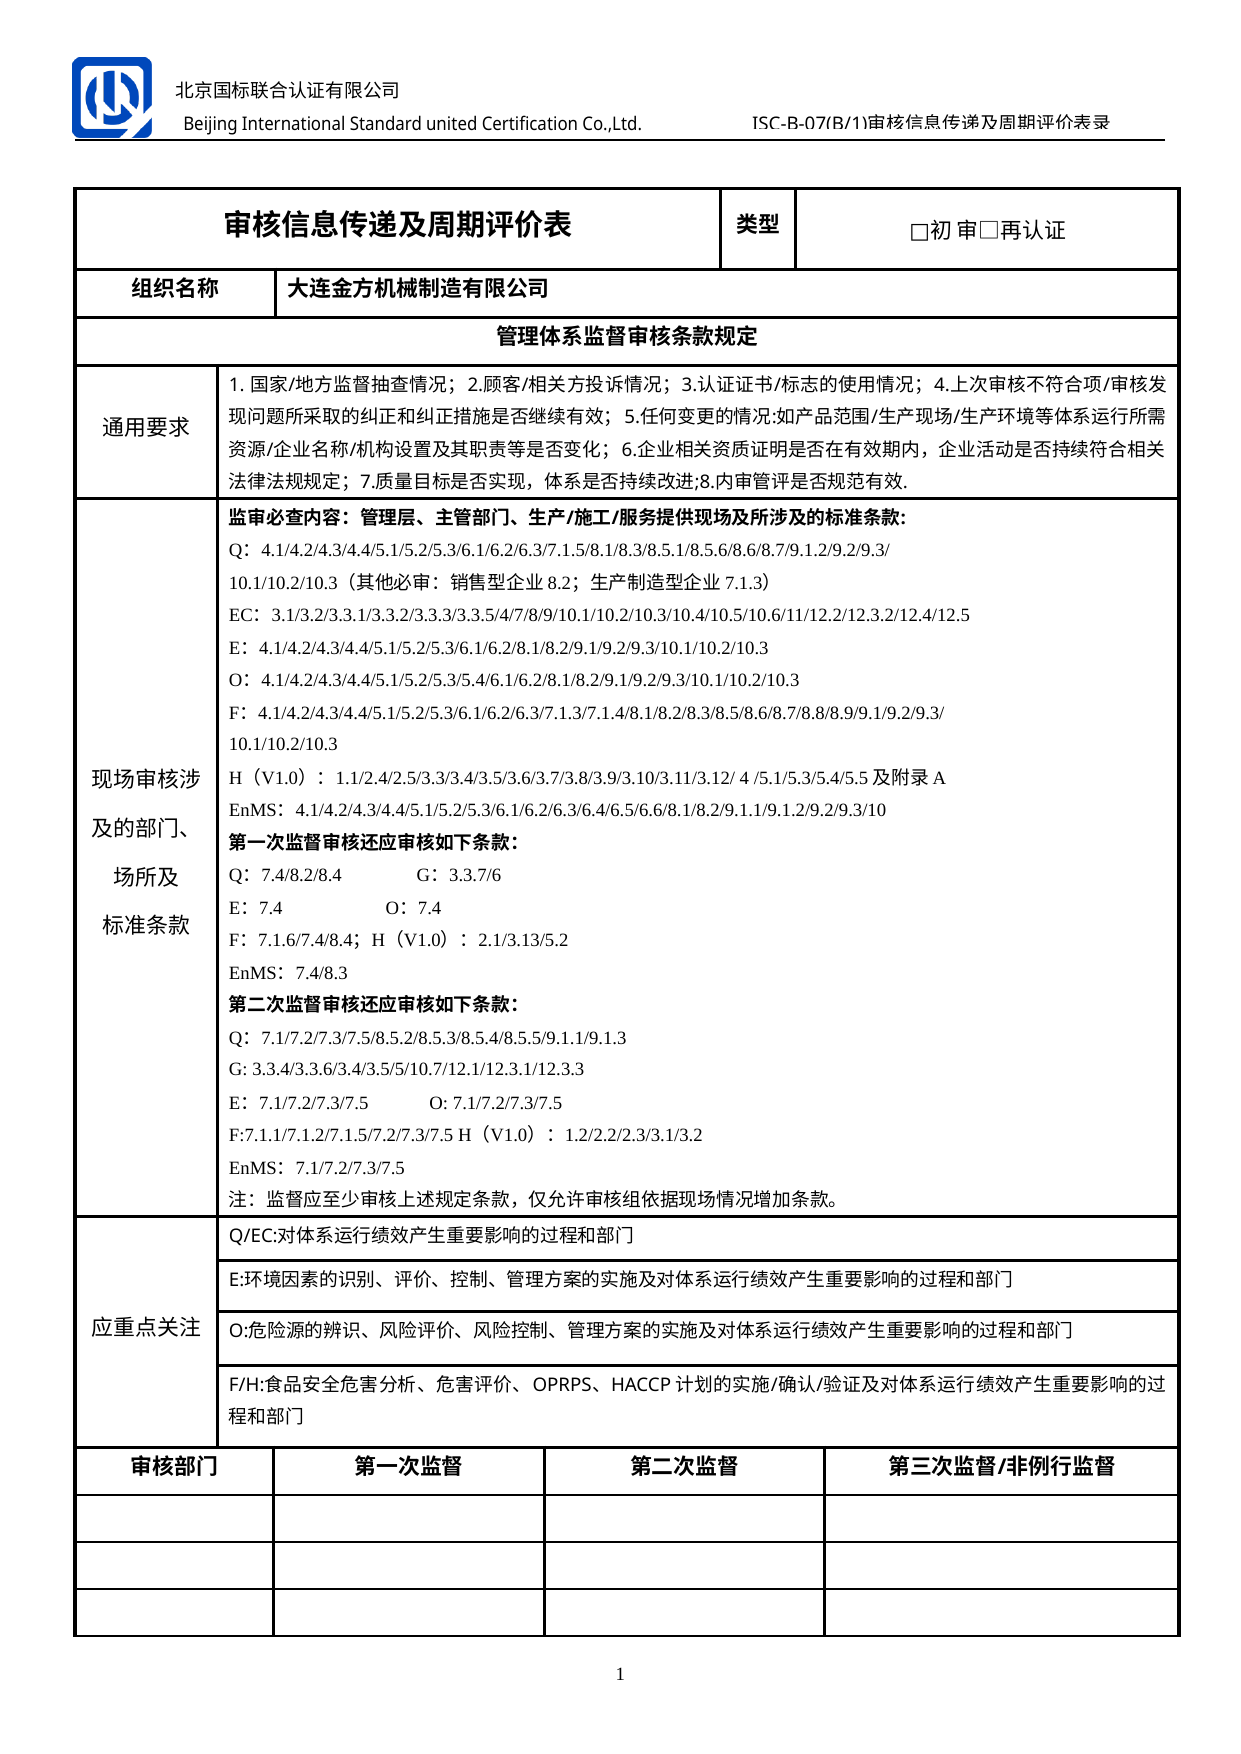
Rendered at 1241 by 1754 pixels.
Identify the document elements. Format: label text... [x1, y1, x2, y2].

table_cell [826, 1590, 1177, 1635]
table_cell 第三次监督/非例行监督 [826, 1449, 1177, 1494]
table_cell [77, 1543, 272, 1588]
table_cell [546, 1543, 823, 1588]
table_header 类型 [722, 190, 794, 267]
table_header 审核信息传递及周期评价表 [77, 190, 719, 267]
table_cell 现场审核涉及的部门、场所及 标准条款 [77, 500, 216, 1215]
table_cell 大连金方机械制造有限公司 [277, 271, 1177, 316]
table_cell O:危险源的辨识、风险评价、风险控制、管理方案的实施及对体系运行绩效产生重要影响的过程和部门 [219, 1313, 1177, 1364]
table_cell [275, 1496, 543, 1541]
table_cell 监审必查内容：管理层、主管部门、生产/施工/服务提供现场及所涉及的标准条款: Q：4.1/4.2/4.3/4.4/5.1/5.2/5.3/6.1/6.2/6.3/7.1.5/8.1/8.3/8.5.1/8.5.6/8.6/8.7/9.1.2/9.2/9.3/ 10.1/10.2/10.3（其他必审：销售型企业8.2；生产制造型企业7.1.3） EC：3.1/3.2/3.3.1/3.3.2/3.3.3/3.3.5/4/7/8/9/10.1/10.2/10.3/10.4/10.5/10.6/11/12.2/12.3.2/12.4/12.5 E：4.1/4.2/4.3/4.4/5.1/5.2/5.3/6.1/6.2/8.1/8.2/9.1/9.2/9.3/10.1/10.2/10.3 O：4.1/4.2/4.3/4.4/5.1/5.2/5.3/5.4/6.1/6.2/8.1/8.2/9.1/9.2/9.3/10.1/10.2/10.3 F：4.1/4.2/4.3/4.4/5.1/5.2/5.3/6.1/6.2/6.3/7.1.3/7.1.4/8.1/8.2/8.3/8.5/8.6/8.7/8.8/8.9/9.1/9.2/9.3/ 10.1/10.2/10.3 H（V1.0）：1.1/2.4/2.5/3.3/3.4/3.5/3.6/3.7/3.8/3.9/3.10/3.11/3.12/ 4 /5.1/5.3/5.4/5.5及附录A EnMS：4.1/4.2/4.3/4.4/5.1/5.2/5.3/6.1/6.2/6.3/6.4/6.5/6.6/8.1/8.2/9.1.1/9.1.2/9.2/9.3/10 第一次监督审核还应审核如下条款： Q：7.4/8.2/8.4 G：3.3.7/6 E：7.4 O：7.4 F：7.1.6/7.4/8.4；H（V1.0）：2.1/3.13/5.2 EnMS：7.4/8.3 第二次监督审核还应审核如下条款： Q：7.1/7.2/7.3/7.5/8.5.2/8.5.3/8.5.4/8.5.5/9.1.1/9.1.3 G: 3.3.4/3.3.6/3.4/3.5/5/10.7/12.1/12.3.1/12.3.3 E：7.1/7.2/7.3/7.5 O: 7.1/7.2/7.3/7.5 F:7.1.1/7.1.2/7.1.5/7.2/7.3/7.5 H（V1.0）：1.2/2.2/2.3/3.1/3.2 EnMS：7.1/7.2/7.3/7.5 注：监督应至少审核上述规定条款，仅允许审核组依据现场情况增加条款。 [219, 500, 1177, 1215]
table_cell [826, 1496, 1177, 1541]
table_cell 通用要求 [77, 367, 216, 497]
table_cell 1. 国家/地方监督抽查情况；2.顾客/相关方投诉情况；3.认证证书/标志的使用情况；4.上次审核不符合项/审核发现问题所采取的纠正和纠正措施是否继续有效；5.任何变更的情况:如产品范围/生产现场/生产环境等体系运行所需资源/企业名称/机构设置及其职责等是否变化；6.企业相关资质证明是否在有效期内，企业活动是否持续符合相关法律法规规定；7.质量目标是否实现，体系是否持续改进;8.内审管评是否规范有效. [219, 367, 1177, 497]
table_cell [826, 1543, 1177, 1588]
table_cell [546, 1590, 823, 1635]
picture [72, 57, 152, 138]
table_cell Q/EC:对体系运行绩效产生重要影响的过程和部门 [219, 1218, 1177, 1259]
table_cell [77, 1496, 272, 1541]
table_cell 管理体系监督审核条款规定 [77, 319, 1177, 364]
table_cell [275, 1543, 543, 1588]
table_cell E:环境因素的识别、评价、控制、管理方案的实施及对体系运行绩效产生重要影响的过程和部门 [219, 1262, 1177, 1310]
table_cell [275, 1590, 543, 1635]
table_cell 审核部门 [77, 1449, 272, 1494]
table_cell 第一次监督 [275, 1449, 543, 1494]
table_cell [77, 1590, 272, 1635]
table_cell 组织名称 [77, 271, 274, 316]
table_cell [546, 1496, 823, 1541]
table_cell F/H:食品安全危害分析、危害评价、OPRPS、HACCP计划的实施/确认/验证及对体系运行绩效产生重要影响的过程和部门 [219, 1367, 1177, 1446]
table_cell 第二次监督 [546, 1449, 823, 1494]
table_cell 应重点关注 [77, 1218, 216, 1446]
table_header □初 审□再认证 [797, 190, 1177, 267]
